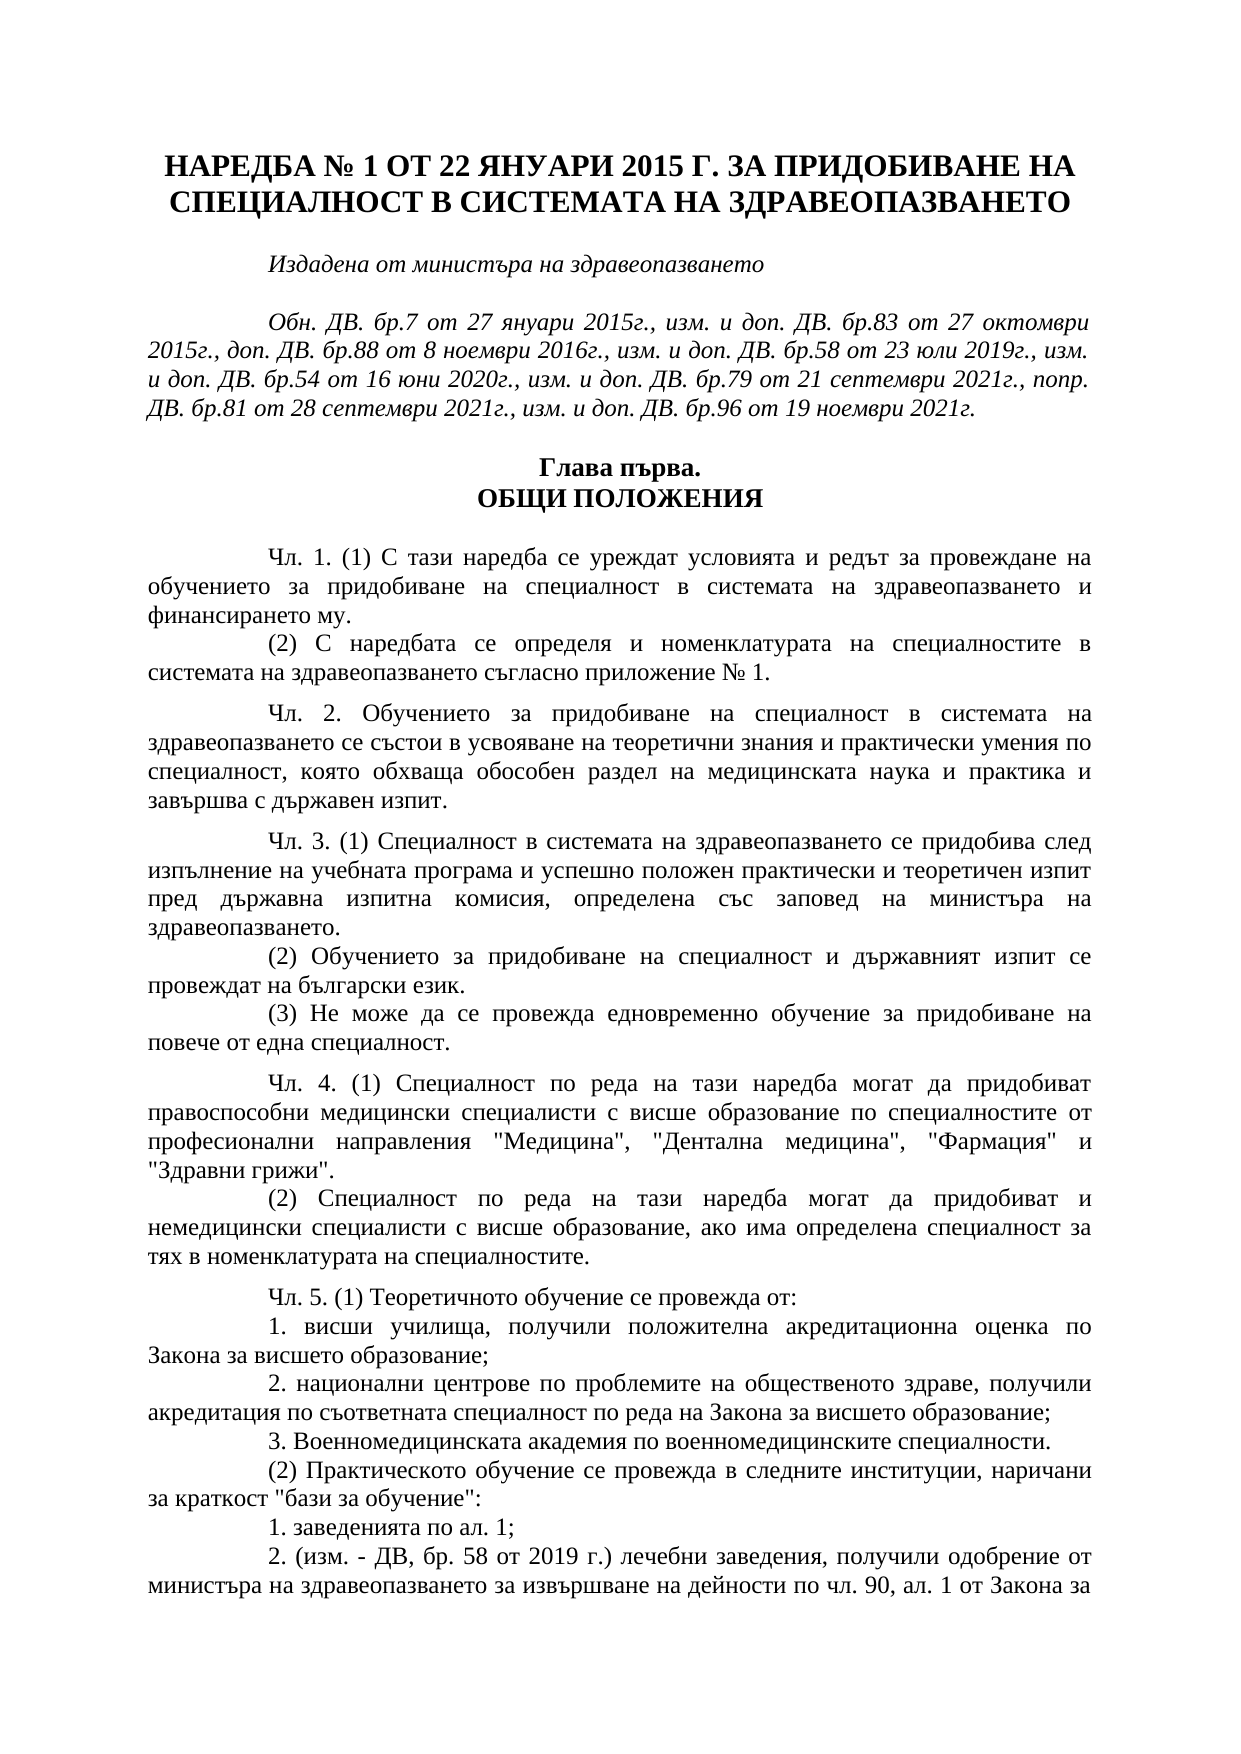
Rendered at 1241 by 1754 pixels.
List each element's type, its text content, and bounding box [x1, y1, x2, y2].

text Обн. ДВ. бр.7 от 27 януари 2015г., изм. и доп. ДВ. бр.83 от 27 октомври 2015г., доп. ДВ. бр.88 от 8 ноември 2016г., изм. и доп. ДВ. бр.58 от 23 юли 2019г., изм. и доп. ДВ. бр.54 от 16 юни 2020г., изм. и доп. ДВ. бр.79 от 21 септември 2021г., попр. ДВ. бр.81 от 28 септември 2021г., изм. и доп. ДВ. бр.96 от 19 ноември 2021г. [148, 307, 1093, 422]
text Чл. 2. Обучението за придобиване на специалност в системата на здравеопазването се състои в усвояване на теоретични знания и практически умения по специалност, която обхваща обособен раздел на медицинската наука и практика и завършва с държавен изпит. [148, 698, 1093, 813]
text Чл. 4. (1) Специалност по реда на тази наредба могат да придобиват правоспособни медицински специалисти с висше образование по специалностите от професионални направления "Медицина", "Дентална медицина", "Фармация" и "Здравни грижи". [148, 1068, 1093, 1183]
text (3) Не може да се провежда едновременно обучение за придобиване на повече от една специалност. [148, 998, 1093, 1056]
text Издадена от министъра на здравеопазването [148, 249, 1093, 277]
text (2) Специалност по реда на тази наредба могат да придобиват и немедицински специалисти с висше образование, ако има определена специалност за тях в номенклатурата на специалностите. [148, 1183, 1093, 1270]
text 1. висши училища, получили положителна акредитационна оценка по Закона за висшето образование; [148, 1311, 1093, 1368]
text НАРЕДБА № 1 ОТ 22 ЯНУАРИ 2015 Г. ЗА ПРИДОБИВАНЕ НА СПЕЦИАЛНОСТ В СИСТЕМАТА НА ЗДРАВЕОПАЗВАНЕТО [148, 148, 1093, 219]
text Чл. 1. (1) С тази наредба се уреждат условията и редът за провеждане на обучението за придобиване на специалност в системата на здравеопазването и финансирането му. [148, 542, 1093, 628]
text (2) С наредбата се определя и номенклатурата на специалностите в системата на здравеопазването съгласно приложение № 1. [148, 628, 1093, 686]
text (2) Обучението за придобиване на специалност и държавният изпит се провеждат на български език. [148, 941, 1093, 998]
text 1. заведенията по ал. 1; [148, 1512, 1093, 1541]
text Глава първа. ОБЩИ ПОЛОЖЕНИЯ [148, 451, 1093, 513]
text 2. национални центрове по проблемите на общественото здраве, получили акредитация по съответната специалност по реда на Закона за висшето образование; [148, 1368, 1093, 1426]
text Чл. 3. (1) Специалност в системата на здравеопазването се придобива след изпълнение на учебната програма и успешно положен практически и теоретичен изпит пред държавна изпитна комисия, определена със заповед на министъра на здравеопазването. [148, 826, 1093, 941]
text 3. Военномедицинската академия по военномедицинските специалности. [148, 1426, 1093, 1455]
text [148, 1541, 1093, 1598]
text (2) Практическото обучение се провежда в следните институции, наричани за краткост "бази за обучение": [148, 1455, 1093, 1512]
text Чл. 5. (1) Теоретичното обучение се провежда от: [148, 1282, 1093, 1311]
